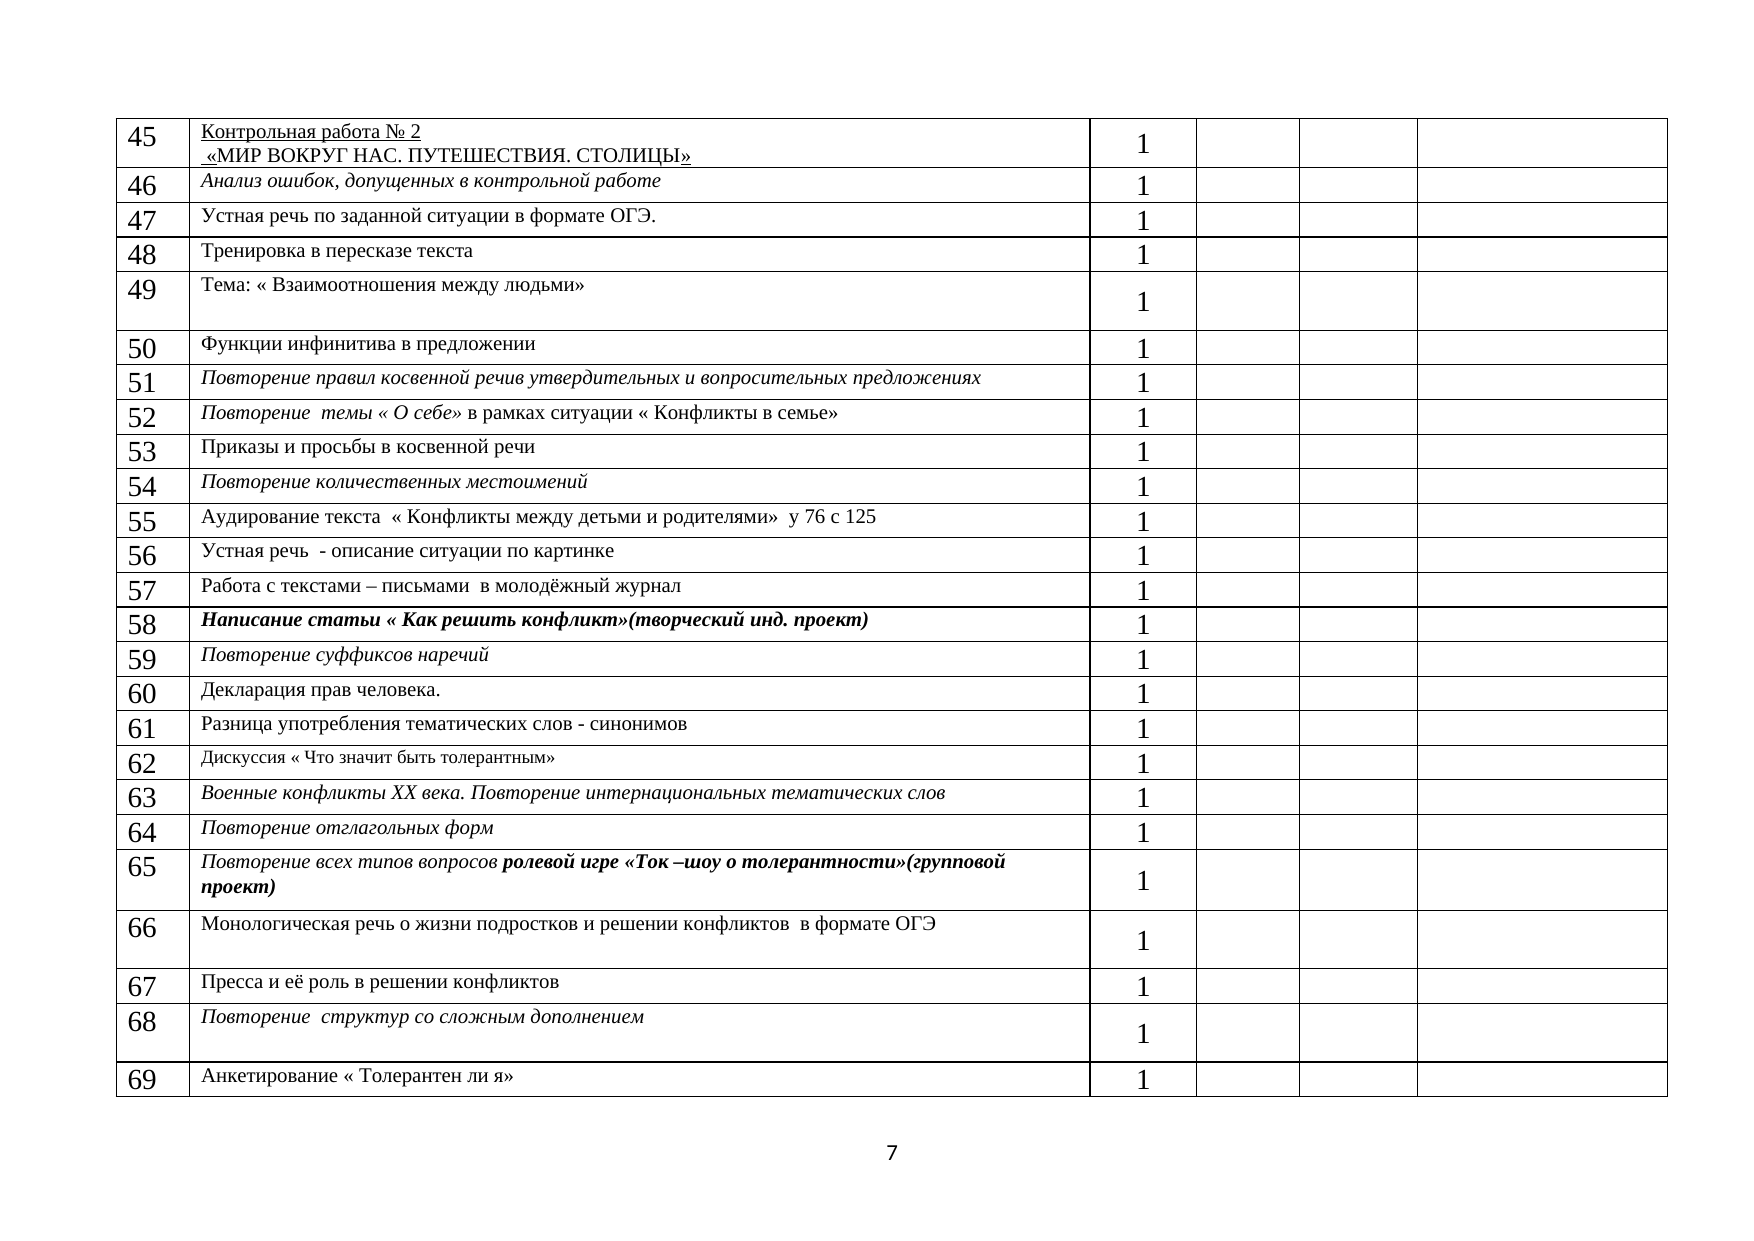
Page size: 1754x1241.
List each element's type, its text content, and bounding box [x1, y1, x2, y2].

table_cell Повторение отглагольных форм [190, 815, 1089, 848]
table_cell [1300, 331, 1417, 364]
table_cell 1 [1091, 573, 1196, 606]
table_cell 65 [117, 850, 189, 909]
table_cell [1197, 435, 1299, 468]
table_cell 46 [117, 168, 189, 202]
table_cell [1418, 850, 1667, 909]
table_cell 63 [117, 780, 189, 814]
table_cell Аудирование текста « Конфликты между детьми и родителями» у 76 с 125 [190, 504, 1089, 537]
table_cell Тема: « Взаимоотношения между людьми» [190, 272, 1089, 330]
table_cell [1300, 969, 1417, 1003]
table_cell Анализ ошибок, допущенных в контрольной работе [190, 168, 1089, 202]
table_cell Военные конфликты XX века. Повторение интернациональных тематических слов [190, 780, 1089, 814]
table_cell 61 [117, 711, 189, 745]
table_cell [1418, 168, 1667, 202]
table_cell 1 [1091, 538, 1196, 572]
table_cell 52 [117, 400, 189, 433]
table_cell [1300, 203, 1417, 236]
table_cell [1418, 573, 1667, 606]
table_cell Функции инфинитива в предложении [190, 331, 1089, 364]
table_cell [1300, 504, 1417, 537]
table_cell [1300, 780, 1417, 814]
table_cell 1 [1091, 400, 1196, 433]
table_cell [1418, 780, 1667, 814]
table_cell Тренировка в пересказе текста [190, 238, 1089, 271]
table_cell [1197, 642, 1299, 676]
table_cell Декларация прав человека. [190, 677, 1089, 710]
table_cell [1300, 365, 1417, 399]
table_cell Повторение суффиксов наречий [190, 642, 1089, 676]
table_cell 1 [1091, 1004, 1196, 1061]
table_cell [1300, 469, 1417, 503]
table_cell [1300, 746, 1417, 779]
table_cell [1418, 238, 1667, 271]
table_cell Пресса и её роль в решении конфликтов [190, 969, 1089, 1003]
table_cell 50 [117, 331, 189, 364]
table_cell [1197, 815, 1299, 848]
table_cell [1197, 168, 1299, 202]
table_cell [1418, 469, 1667, 503]
table_cell 1 [1091, 780, 1196, 814]
table_cell 1 [1091, 642, 1196, 676]
table_cell 55 [117, 504, 189, 537]
table_cell [1418, 711, 1667, 745]
table_cell [1197, 780, 1299, 814]
table_cell 60 [117, 677, 189, 710]
table_cell 58 [117, 608, 189, 641]
table_cell [1300, 608, 1417, 641]
table_cell 64 [117, 815, 189, 848]
table_cell [1300, 1004, 1417, 1061]
table_cell 1 [1091, 969, 1196, 1003]
table_cell Повторение структур со сложным дополнением [190, 1004, 1089, 1061]
table_cell 1 [1091, 677, 1196, 710]
table_cell [1418, 435, 1667, 468]
table_cell [1197, 469, 1299, 503]
table_cell 1 [1091, 815, 1196, 848]
table_cell Написание статьи « Как решить конфликт»(творческий инд. проект) [190, 608, 1089, 641]
table_cell [1300, 850, 1417, 909]
table_cell 49 [117, 272, 189, 330]
table_cell Анкетирование « Толерантен ли я» [190, 1063, 1089, 1096]
table_cell [1197, 850, 1299, 909]
table_cell [1197, 746, 1299, 779]
table_cell [1197, 238, 1299, 271]
table_cell [1418, 746, 1667, 779]
table_cell [1418, 331, 1667, 364]
table_cell Дискуссия « Что значит быть толерантным» [190, 746, 1089, 779]
table_cell 1 [1091, 469, 1196, 503]
table_cell [1418, 272, 1667, 330]
table_cell Повторение всех типов вопросов ролевой игре «Ток –шоу о толерантности»(групповой проект) [190, 850, 1089, 909]
table_cell 1 [1091, 850, 1196, 909]
table_cell Устная речь по заданной ситуации в формате ОГЭ. [190, 203, 1089, 236]
table_cell Повторение темы « О себе» в рамках ситуации « Конфликты в семье» [190, 400, 1089, 433]
table_cell 1 [1091, 435, 1196, 468]
table_cell [1300, 238, 1417, 271]
table_cell [1418, 119, 1667, 167]
table_cell [1300, 168, 1417, 202]
table_cell 57 [117, 573, 189, 606]
table_cell 59 [117, 642, 189, 676]
table_cell [1300, 400, 1417, 433]
table_cell [1197, 1004, 1299, 1061]
table_cell 62 [117, 746, 189, 779]
table_cell [1300, 538, 1417, 572]
table_cell [1197, 203, 1299, 236]
table_cell Контрольная работа № 2 «Мир вокруг нас. Путешествия. Столицы» [190, 119, 1089, 167]
table_cell [1418, 608, 1667, 641]
table_cell 1 [1091, 272, 1196, 330]
table_cell [1418, 365, 1667, 399]
table_cell [1300, 911, 1417, 968]
table_cell [1418, 911, 1667, 968]
table_cell Разница употребления тематических слов - синонимов [190, 711, 1089, 745]
table_cell 1 [1091, 331, 1196, 364]
table_cell [1197, 272, 1299, 330]
table_cell [1300, 711, 1417, 745]
table_cell 1 [1091, 119, 1196, 167]
table_cell 1 [1091, 608, 1196, 641]
table_cell 47 [117, 203, 189, 236]
table_cell [1300, 1063, 1417, 1096]
table_cell [1418, 642, 1667, 676]
table_cell [1418, 400, 1667, 433]
table_cell 1 [1091, 168, 1196, 202]
table_cell 54 [117, 469, 189, 503]
table_cell Работа с текстами – письмами в молодёжный журнал [190, 573, 1089, 606]
table_cell [1197, 573, 1299, 606]
table_cell 48 [117, 238, 189, 271]
table_cell [1300, 677, 1417, 710]
table_cell 51 [117, 365, 189, 399]
table_cell [1197, 677, 1299, 710]
table_cell Приказы и просьбы в косвенной речи [190, 435, 1089, 468]
table_cell Повторение количественных местоимений [190, 469, 1089, 503]
table_cell [1418, 969, 1667, 1003]
table_cell [1197, 608, 1299, 641]
table_cell 1 [1091, 504, 1196, 537]
table_cell [1300, 119, 1417, 167]
table_cell 1 [1091, 1063, 1196, 1096]
table_cell [1418, 1063, 1667, 1096]
table_cell [1418, 504, 1667, 537]
table_cell [1197, 969, 1299, 1003]
table_cell [1418, 1004, 1667, 1061]
table_cell [1300, 435, 1417, 468]
table_cell 68 [117, 1004, 189, 1061]
table_cell [1197, 400, 1299, 433]
table_cell [1418, 203, 1667, 236]
table_cell 1 [1091, 203, 1196, 236]
table_cell [1197, 1063, 1299, 1096]
table_cell 1 [1091, 711, 1196, 745]
table_cell [1197, 911, 1299, 968]
table_cell [1300, 815, 1417, 848]
table_cell 1 [1091, 238, 1196, 271]
table_cell 1 [1091, 746, 1196, 779]
table_cell [1197, 331, 1299, 364]
table_cell [1418, 538, 1667, 572]
table_cell [1197, 711, 1299, 745]
table_cell 1 [1091, 365, 1196, 399]
table_cell Монологическая речь о жизни подростков и решении конфликтов в формате ОГЭ [190, 911, 1089, 968]
table_cell [1197, 538, 1299, 572]
table_cell 67 [117, 969, 189, 1003]
table_cell 69 [117, 1063, 189, 1096]
table_cell Устная речь - описание ситуации по картинке [190, 538, 1089, 572]
table_cell 45 [117, 119, 189, 167]
table_cell 53 [117, 435, 189, 468]
table_cell [1418, 815, 1667, 848]
table_cell [1300, 642, 1417, 676]
table_cell 1 [1091, 911, 1196, 968]
table_cell 66 [117, 911, 189, 968]
table_cell 56 [117, 538, 189, 572]
table_cell [1197, 119, 1299, 167]
table_cell Повторение правил косвенной речив утвердительных и вопросительных предложениях [190, 365, 1089, 399]
table_cell [1197, 504, 1299, 537]
table_cell [1418, 677, 1667, 710]
table_cell [1300, 272, 1417, 330]
table_cell [1197, 365, 1299, 399]
table_cell [1300, 573, 1417, 606]
